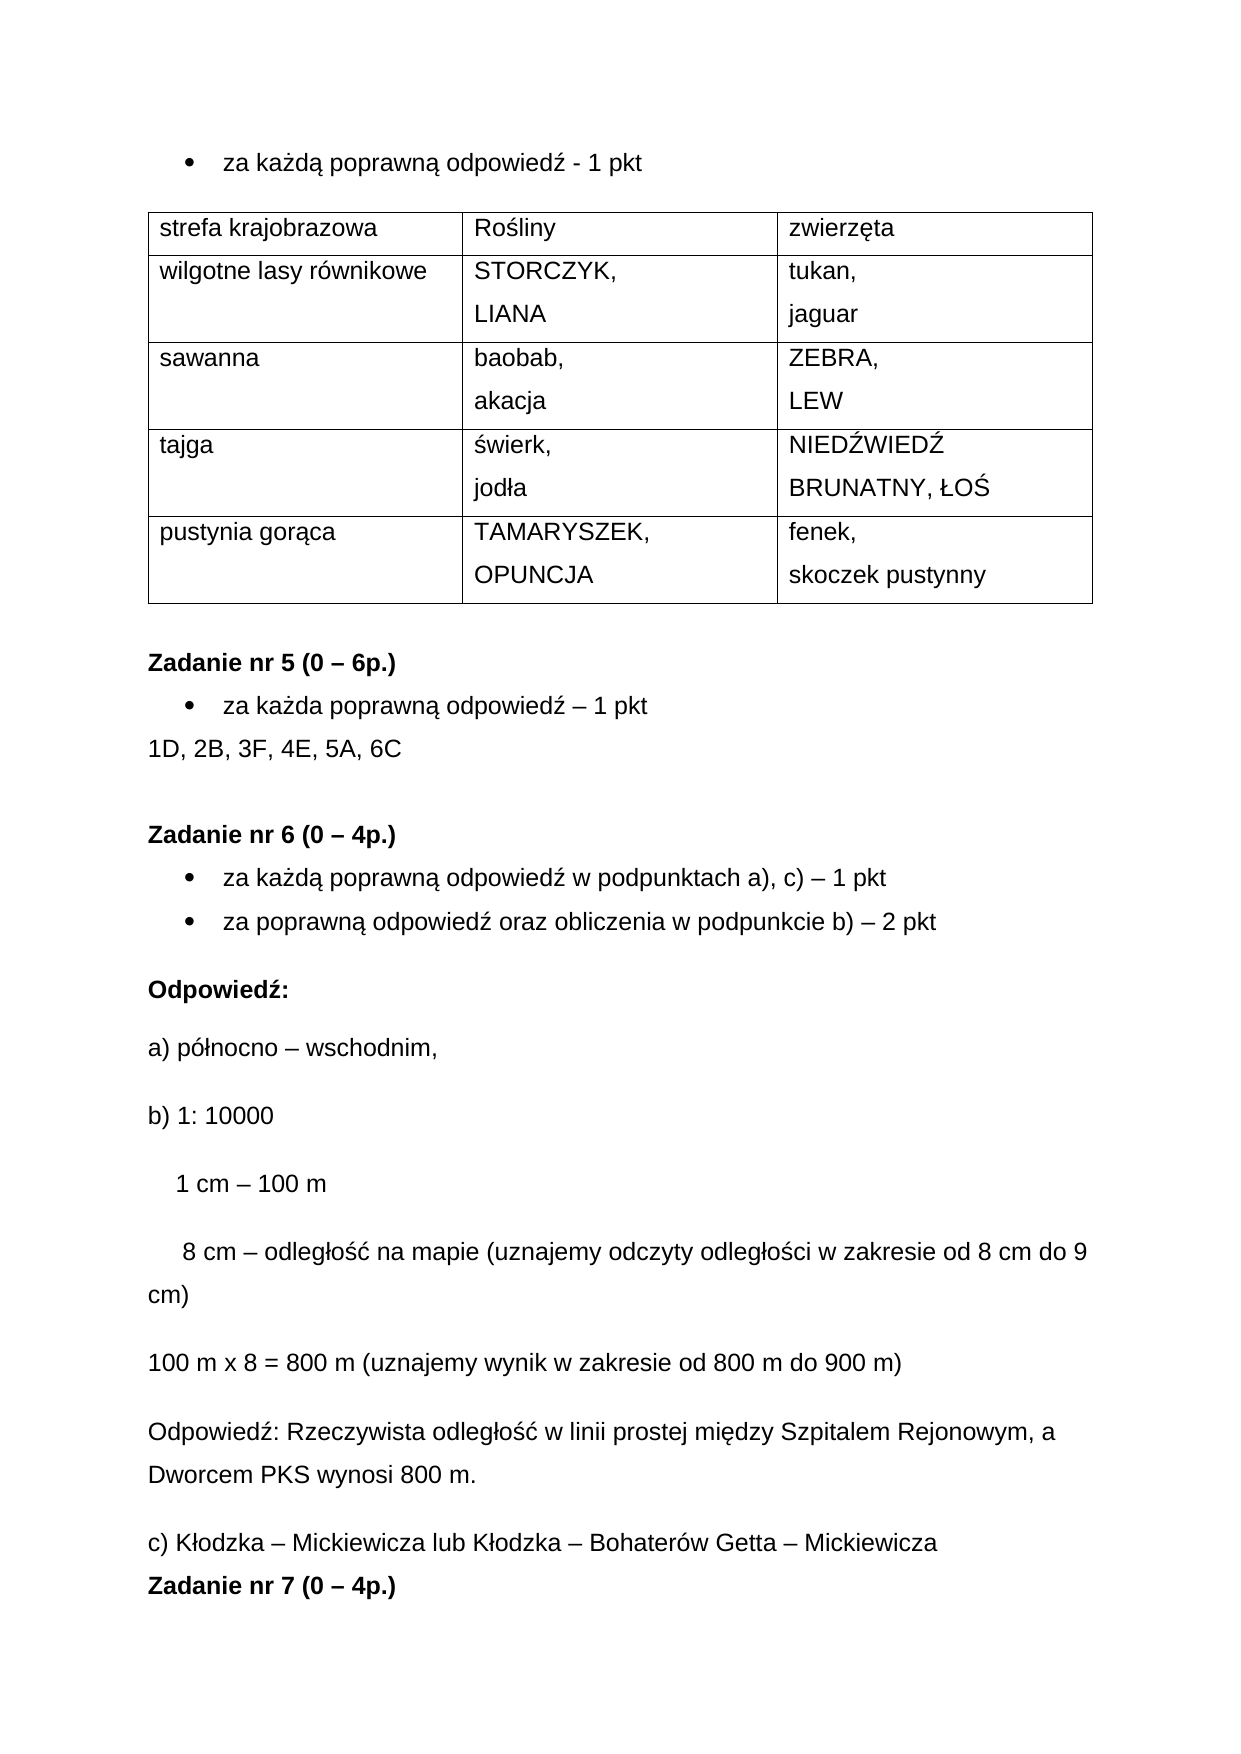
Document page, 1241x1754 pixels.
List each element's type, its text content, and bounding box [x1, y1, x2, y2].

text 8 cm – odległość na mapie (uznajemy odczyty odległości w zakresie od 8 cm do 9 cm) [148, 1237, 1137, 1309]
table_cell baobab, akacja [463, 343, 777, 429]
table_cell tajga [149, 430, 462, 516]
table_cell świerk, jodła [463, 430, 777, 516]
text c) Kłodzka – Mickiewicza lub Kłodzka – Bohaterów Getta – Mickiewicza [148, 1528, 1093, 1556]
text b) 1: 10000 [148, 1101, 1093, 1129]
table_cell STORCZYK, LIANA [463, 256, 777, 342]
text Zadanie nr 7 (0 – 4p.) [148, 1571, 1093, 1599]
table_cell fenek, skoczek pustynny [778, 517, 1092, 603]
table_cell TAMARYSZEK, OPUNCJA [463, 517, 777, 603]
text 1D, 2B, 3F, 4E, 5A, 6C [148, 734, 1093, 763]
list za każdą poprawną odpowiedź w podpunktach a), c) – 1 pkt [185, 863, 1093, 892]
text 1 cm – 100 m [148, 1169, 1093, 1198]
text 100 m x 8 = 800 m (uznajemy wynik w zakresie od 800 m do 900 m) [148, 1348, 1093, 1377]
text Odpowiedź: Rzeczywista odległość w linii prostej między Szpitalem Rejonowym, a Dworcem PKS wynosi 800 m. [148, 1416, 1093, 1488]
table_cell tukan, jaguar [778, 256, 1092, 342]
table_cell ZEBRA, LEW [778, 343, 1092, 429]
table_header strefa krajobrazowa [149, 213, 462, 254]
table_header Rośliny [463, 213, 777, 254]
list za każdą poprawną odpowiedź - 1 pkt [185, 148, 1093, 176]
text Odpowiedź: [148, 975, 1093, 1003]
text a) północno – wschodnim, [148, 1033, 1093, 1061]
table_header zwierzęta [778, 213, 1092, 254]
table_cell pustynia gorąca [149, 517, 462, 603]
text Zadanie nr 6 (0 – 4p.) [148, 820, 1093, 849]
list za każda poprawną odpowiedź – 1 pkt [185, 691, 1093, 719]
text Zadanie nr 5 (0 – 6p.) [148, 647, 1093, 676]
table_cell NIEDŹWIEDŹ BRUNATNY, ŁOŚ [778, 430, 1092, 516]
table_cell wilgotne lasy równikowe [149, 256, 462, 342]
table_cell sawanna [149, 343, 462, 429]
list za poprawną odpowiedź oraz obliczenia w podpunkcie b) – 2 pkt [185, 906, 1093, 935]
